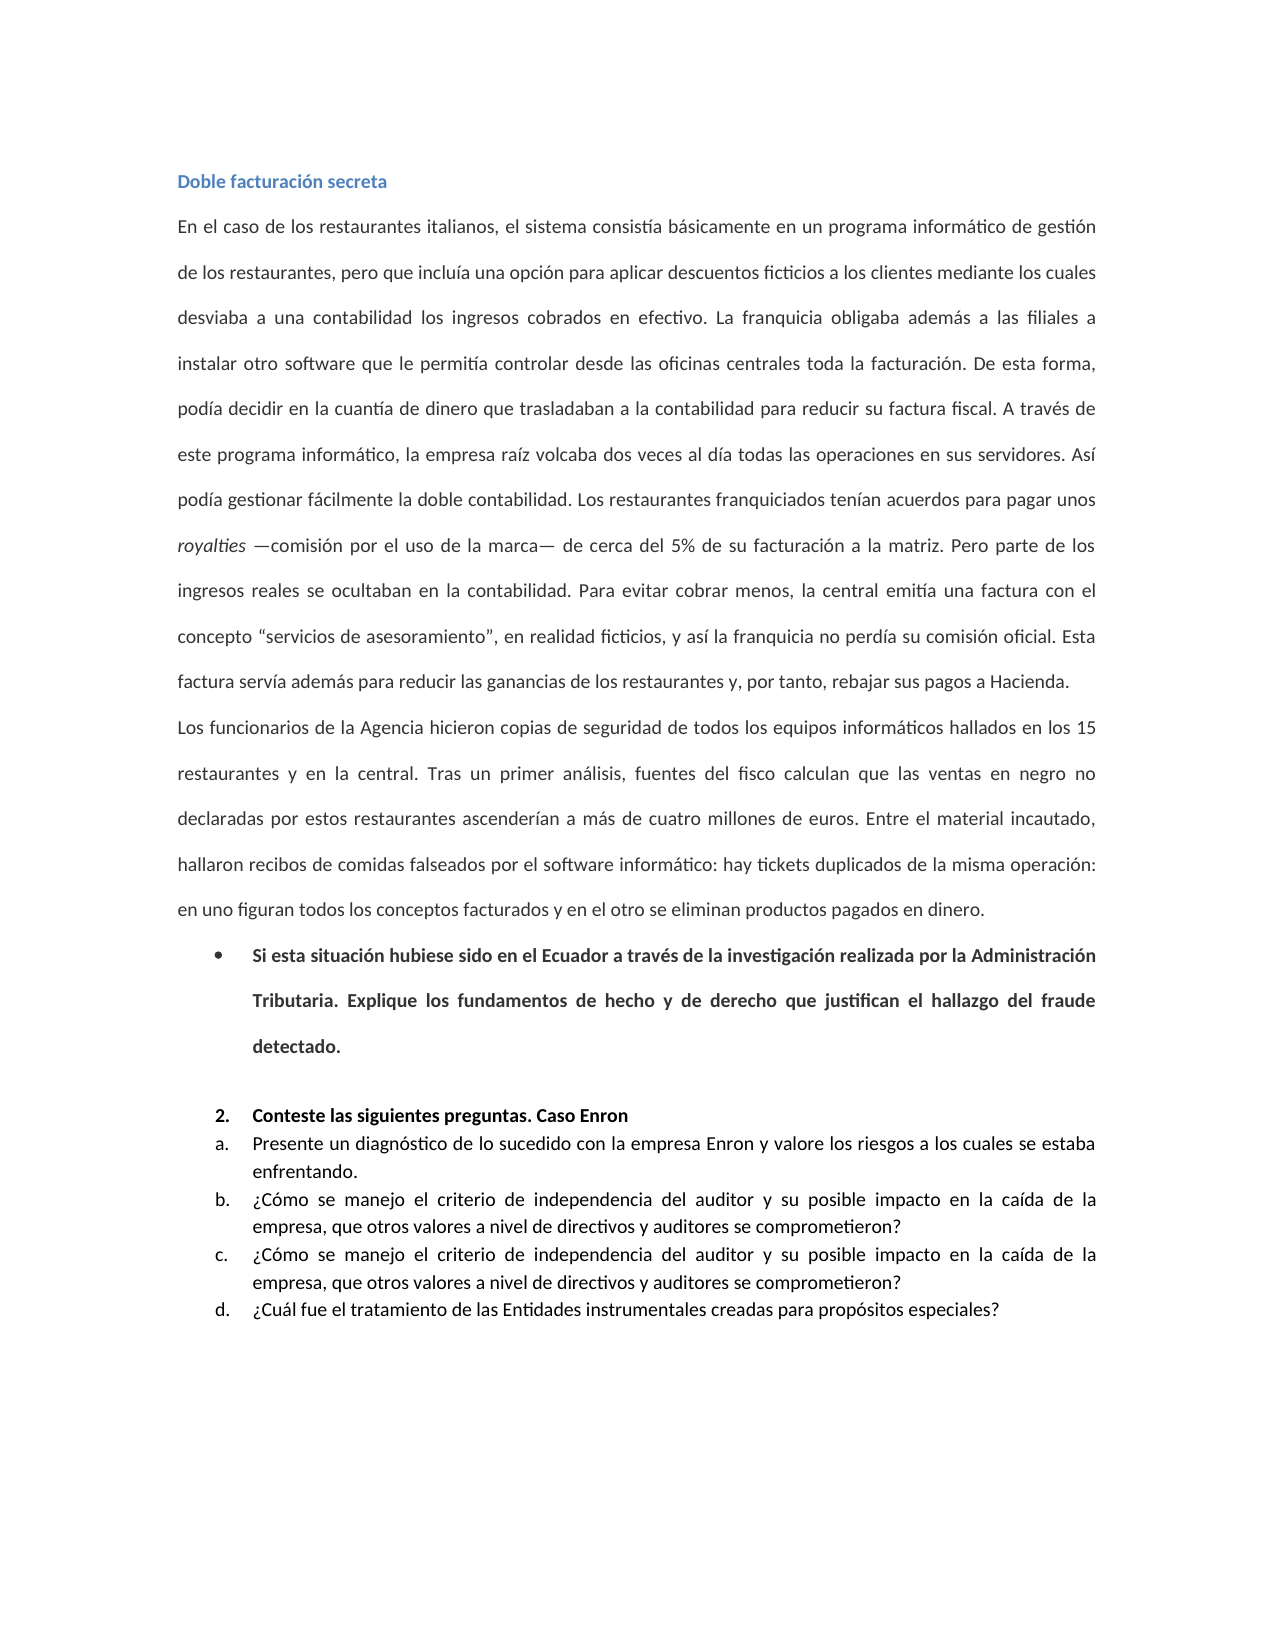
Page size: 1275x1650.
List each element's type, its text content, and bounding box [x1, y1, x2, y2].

subtitle Doble facturación secreta [177, 148, 1098, 193]
list ¿Cómo se manejo el criterio de independencia del auditor y su posible impacto en la caída de la empresa, que otros valores a nivel de directivos y auditores se comprometieron? [215, 1187, 1098, 1238]
list ¿Cómo se manejo el criterio de independencia del auditor y su posible impacto en la caída de la empresa, que otros valores a nivel de directivos y auditores se comprometieron? [215, 1242, 1098, 1294]
text Los funcionarios de la Agencia hicieron copias de seguridad de todos los equipos informáticos hallados en los 15 restaurantes y en la central. Tras un primer análisis, fuentes del fisco calculan que las ventas en negro no declaradas por estos restaurantes ascenderían a más de cuatro millones de euros. Entre el material incautado, hallaron recibos de comidas falseados por el software informático: hay tickets duplicados de la misma operación: en uno figuran todos los conceptos facturados y en el otro se eliminan productos pagados en dinero. [177, 694, 1098, 921]
list Si esta situación hubiese sido en el Ecuador a través de la investigación realizada por la Administración Tributaria. Explique los fundamentos de hecho y de derecho que justifican el hallazgo del fraude detectado. [215, 921, 1098, 1058]
text En el caso de los restaurantes italianos, el sistema consistía básicamente en un programa informático de gestión de los restaurantes, pero que incluía una opción para aplicar descuentos ficticios a los clientes mediante los cuales desviaba a una contabilidad los ingresos cobrados en efectivo. La franquicia obligaba además a las filiales a instalar otro software que le permitía controlar desde las oficinas centrales toda la facturación. De esta forma, podía decidir en la cuantía de dinero que trasladaban a la contabilidad para reducir su factura fiscal. A través de este programa informático, la empresa raíz volcaba dos veces al día todas las operaciones en sus servidores. Así podía gestionar fácilmente la doble contabilidad. Los restaurantes franquiciados tenían acuerdos para pagar unos royalties —comisión por el uso de la marca— de cerca del 5% de su facturación a la matriz. Pero parte de los ingresos reales se ocultaban en la contabilidad. Para evitar cobrar menos, la central emitía una factura con el concepto “servicios de asesoramiento”, en realidad ficticios, y así la franquicia no perdía su comisión oficial. Esta factura servía además para reducir las ganancias de los restaurantes y, por tanto, rebajar sus pagos a Hacienda. [177, 193, 1098, 694]
list Conteste las siguientes preguntas. Caso Enron [215, 1103, 1098, 1128]
list Presente un diagnóstico de lo sucedido con la empresa Enron y valore los riesgos a los cuales se estaba enfrentando. [215, 1131, 1098, 1183]
list ¿Cuál fue el tratamiento de las Entidades instrumentales creadas para propósitos especiales? [215, 1297, 1098, 1322]
